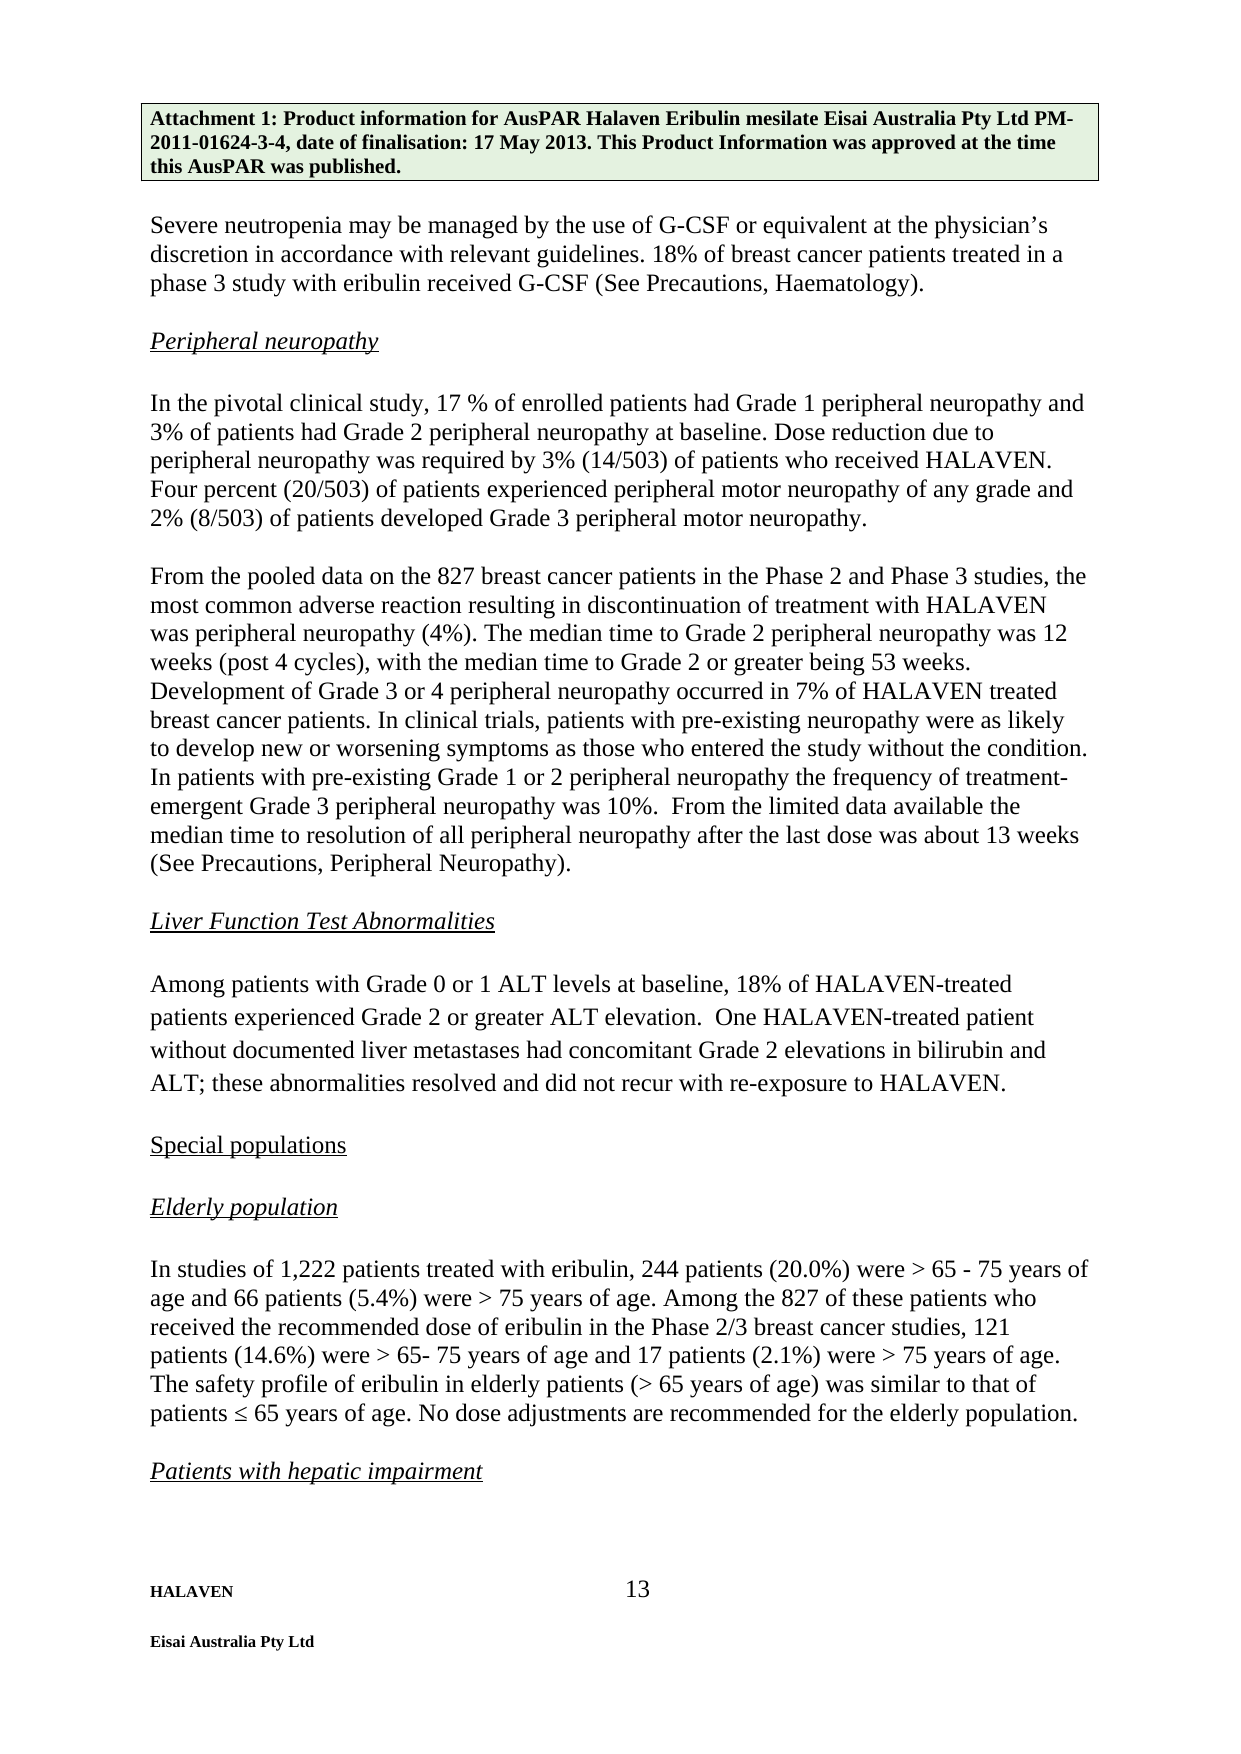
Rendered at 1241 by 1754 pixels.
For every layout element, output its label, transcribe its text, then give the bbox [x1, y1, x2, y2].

subtitle Special populations [150, 1130, 1090, 1159]
subtitle Peripheral neuropathy [150, 326, 1090, 355]
text Among patients with Grade 0 or 1 ALT levels at baseline, 18% of HALAVEN-treated patients experienced Grade 2 or greater ALT elevation. One HALAVEN-treated patient without documented liver metastases had concomitant Grade 2 elevations in bilirubin and ALT; these abnormalities resolved and did not recur with re-exposure to HALAVEN. [150, 969, 1090, 1096]
text In studies of 1,222 patients treated with eribulin, 244 patients (20.0%) were > 65 - 75 years of age and 66 patients (5.4%) were > 75 years of age. Among the 827 of these patients who received the recommended dose of eribulin in the Phase 2/3 breast cancer studies, 121 patients (14.6%) were > 65- 75 years of age and 17 patients (2.1%) were > 75 years of age. The safety profile of eribulin in elderly patients (> 65 years of age) was similar to that of patients ≤ 65 years of age. No dose adjustments are recommended for the elderly population. [150, 1254, 1090, 1427]
text Severe neutropenia may be managed by the use of G-CSF or equivalent at the physician’s discretion in accordance with relevant guidelines. 18% of breast cancer patients treated in a phase 3 study with eribulin received G-CSF (See Precautions, Haematology). [150, 211, 1090, 297]
text In the pivotal clinical study, 17 % of enrolled patients had Grade 1 peripheral neuropathy and 3% of patients had Grade 2 peripheral neuropathy at baseline. Dose reduction due to peripheral neuropathy was required by 3% (14/503) of patients who received HALAVEN. Four percent (20/503) of patients experienced peripheral motor neuropathy of any grade and 2% (8/503) of patients developed Grade 3 peripheral motor neuropathy. [150, 388, 1090, 532]
subtitle Liver Function Test Abnormalities [150, 906, 1090, 935]
text From the pooled data on the 827 breast cancer patients in the Phase 2 and Phase 3 studies, the most common adverse reaction resulting in discontinuation of treatment with HALAVEN was peripheral neuropathy (4%). The median time to Grade 2 peripheral neuropathy was 12 weeks (post 4 cycles), with the median time to Grade 2 or greater being 53 weeks. Development of Grade 3 or 4 peripheral neuropathy occurred in 7% of HALAVEN treated breast cancer patients. In clinical trials, patients with pre-existing neuropathy were as likely to develop new or worsening symptoms as those who entered the study without the condition. In patients with pre-existing Grade 1 or 2 peripheral neuropathy the frequency of treatment-emergent Grade 3 peripheral neuropathy was 10%. From the limited data available the median time to resolution of all peripheral neuropathy after the last dose was about 13 weeks (See Precautions, Peripheral Neuropathy). [150, 561, 1090, 877]
subtitle Elderly population [150, 1192, 1090, 1221]
subtitle Patients with hepatic impairment [150, 1456, 1090, 1485]
